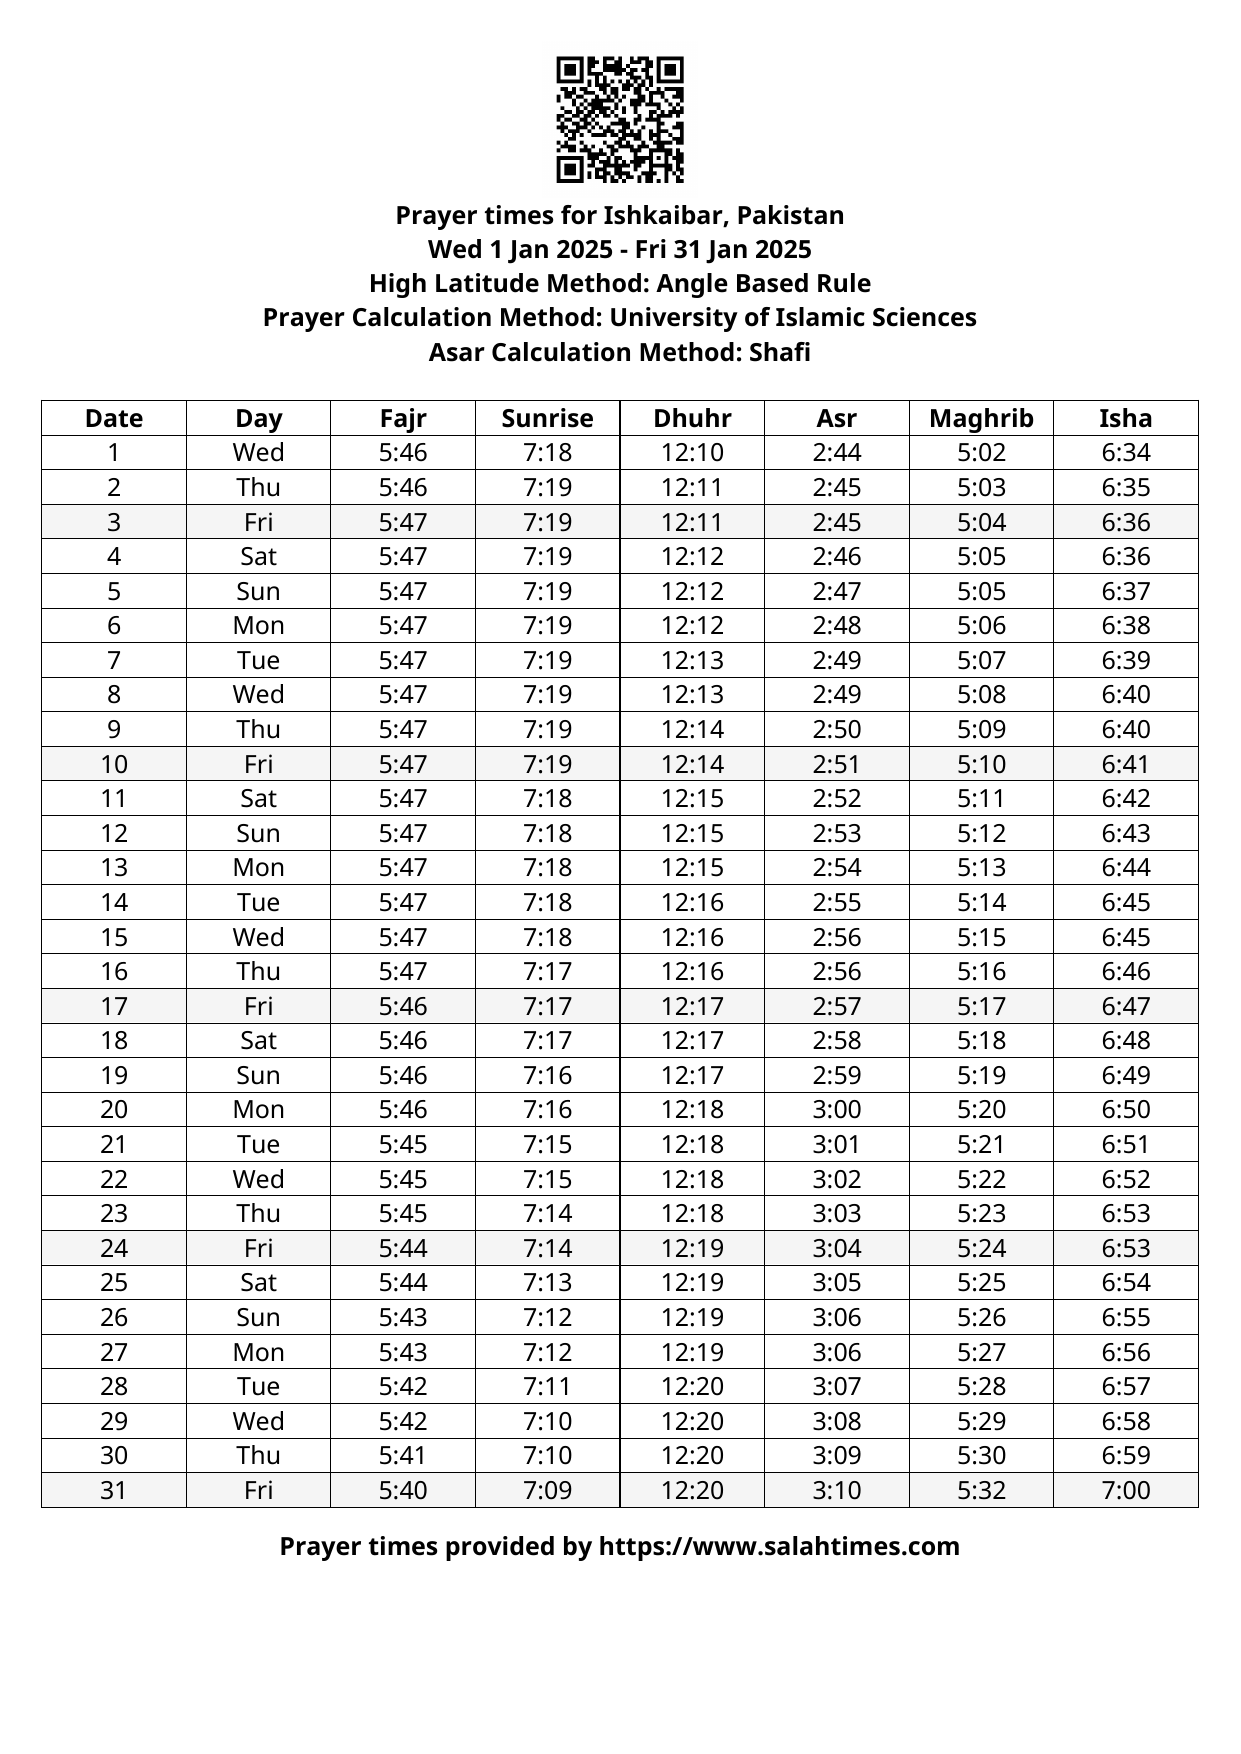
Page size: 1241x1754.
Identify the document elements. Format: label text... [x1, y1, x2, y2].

table_cell 5:23 [910, 1196, 1053, 1230]
table_cell 3:06 [765, 1300, 909, 1334]
table_cell Sat [187, 539, 330, 573]
table_cell 7:18 [476, 920, 619, 953]
table_cell 7:19 [476, 747, 619, 780]
table_cell 2 [42, 470, 186, 504]
table_cell 12:12 [621, 574, 764, 607]
table_cell Mon [187, 1093, 330, 1126]
table_cell 12:20 [621, 1473, 764, 1507]
table_cell 5:47 [331, 816, 475, 849]
table_cell 5:26 [910, 1300, 1053, 1334]
table_cell 12:15 [621, 816, 764, 849]
table_cell 8 [42, 678, 186, 711]
table_cell 5:10 [910, 747, 1053, 780]
text Prayer times for Ishkaibar, Pakistan [42, 198, 1198, 232]
table_cell 3:01 [765, 1127, 909, 1161]
table_cell 2:48 [765, 609, 909, 642]
table_cell 3:00 [765, 1093, 909, 1126]
table_cell 6:47 [1054, 989, 1198, 1022]
table_cell 6:34 [1054, 436, 1198, 469]
table_cell 21 [42, 1127, 186, 1161]
table_cell 12:12 [621, 539, 764, 573]
table_cell 12:17 [621, 1024, 764, 1057]
table_cell 5:47 [331, 920, 475, 953]
table_cell 2:53 [765, 816, 909, 849]
table_header Asr [765, 401, 909, 434]
table_cell 23 [42, 1196, 186, 1230]
table_cell 2:55 [765, 885, 909, 919]
table_cell 20 [42, 1093, 186, 1126]
table_cell Thu [187, 470, 330, 504]
table_cell 30 [42, 1439, 186, 1472]
table_cell 5 [42, 574, 186, 607]
table_cell 25 [42, 1266, 186, 1299]
table_cell Sat [187, 1024, 330, 1057]
table_cell 5:47 [331, 609, 475, 642]
table_cell 6:54 [1054, 1266, 1198, 1299]
table_cell 12:20 [621, 1404, 764, 1437]
text Asar Calculation Method: Shafi [42, 334, 1198, 368]
table_cell 7:12 [476, 1300, 619, 1334]
table_cell 6:58 [1054, 1404, 1198, 1437]
table_cell 2:59 [765, 1058, 909, 1092]
table_cell 6:43 [1054, 816, 1198, 849]
table_cell 7 [42, 643, 186, 677]
table_cell 12:14 [621, 747, 764, 780]
table_cell 5:07 [910, 643, 1053, 677]
table_cell 9 [42, 712, 186, 746]
text Prayer Calculation Method: University of Islamic Sciences [42, 300, 1198, 334]
table_cell 6:40 [1054, 678, 1198, 711]
table_cell Thu [187, 1439, 330, 1472]
table_cell Tue [187, 1127, 330, 1161]
table_cell 12:18 [621, 1162, 764, 1195]
table_cell Wed [187, 920, 330, 953]
table_cell 5:46 [331, 989, 475, 1022]
table_cell 2:56 [765, 954, 909, 988]
table_cell Mon [187, 1335, 330, 1368]
table_cell 12:19 [621, 1231, 764, 1264]
table_cell 5:47 [331, 781, 475, 815]
table_header Dhuhr [621, 401, 764, 434]
table_cell 12:16 [621, 885, 764, 919]
table_cell 12:20 [621, 1439, 764, 1472]
table_cell 12:16 [621, 920, 764, 953]
table_cell 6:51 [1054, 1127, 1198, 1161]
table_cell Wed [187, 1162, 330, 1195]
table_cell 7:19 [476, 539, 619, 573]
table_cell 3:08 [765, 1404, 909, 1437]
table_cell 2:58 [765, 1024, 909, 1057]
table_cell 6:36 [1054, 505, 1198, 538]
table_cell 6:55 [1054, 1300, 1198, 1334]
table_cell 3:03 [765, 1196, 909, 1230]
table_cell 6:36 [1054, 539, 1198, 573]
table_cell 7:19 [476, 678, 619, 711]
table_cell 5:45 [331, 1162, 475, 1195]
table_cell 5:44 [331, 1231, 475, 1264]
table_cell 27 [42, 1335, 186, 1368]
table_cell 3:09 [765, 1439, 909, 1472]
table_cell 17 [42, 989, 186, 1022]
table_header Isha [1054, 401, 1198, 434]
table_cell 2:45 [765, 505, 909, 538]
table_header Date [42, 401, 186, 434]
table_cell 13 [42, 851, 186, 884]
table_cell 5:45 [331, 1196, 475, 1230]
table_cell 3:04 [765, 1231, 909, 1264]
table_cell 2:52 [765, 781, 909, 815]
table_cell 1 [42, 436, 186, 469]
table_cell Wed [187, 678, 330, 711]
table_cell 2:56 [765, 920, 909, 953]
table_cell 7:00 [1054, 1473, 1198, 1507]
table_cell Fri [187, 989, 330, 1022]
table_cell 7:17 [476, 954, 619, 988]
table_cell 6:45 [1054, 920, 1198, 953]
table_cell 5:06 [910, 609, 1053, 642]
table_cell 5:47 [331, 747, 475, 780]
table_cell Fri [187, 747, 330, 780]
table_cell Fri [187, 1231, 330, 1264]
table_cell 12:19 [621, 1335, 764, 1368]
table_cell 5:30 [910, 1439, 1053, 1472]
table_cell Mon [187, 609, 330, 642]
text High Latitude Method: Angle Based Rule [42, 266, 1198, 300]
table_cell Wed [187, 436, 330, 469]
table_cell 5:47 [331, 505, 475, 538]
table_cell 5:11 [910, 781, 1053, 815]
table_cell 7:15 [476, 1162, 619, 1195]
table_cell 12:17 [621, 1058, 764, 1092]
table_cell 6:45 [1054, 885, 1198, 919]
table_cell 6:48 [1054, 1024, 1198, 1057]
table_cell 2:50 [765, 712, 909, 746]
picture [542, 41, 699, 198]
table_cell 2:47 [765, 574, 909, 607]
table_cell 5:46 [331, 1093, 475, 1126]
table_cell 6:57 [1054, 1369, 1198, 1403]
table_cell 5:42 [331, 1369, 475, 1403]
table_cell 12:12 [621, 609, 764, 642]
table_cell 5:32 [910, 1473, 1053, 1507]
table_cell 24 [42, 1231, 186, 1264]
table_cell 7:18 [476, 816, 619, 849]
table_cell 7:09 [476, 1473, 619, 1507]
table_cell 12:18 [621, 1093, 764, 1126]
table_cell 5:42 [331, 1404, 475, 1437]
table_cell 5:46 [331, 1058, 475, 1092]
table_cell 5:45 [331, 1127, 475, 1161]
table_cell 5:20 [910, 1093, 1053, 1126]
table_cell 7:13 [476, 1266, 619, 1299]
table_cell 2:45 [765, 470, 909, 504]
table_cell Thu [187, 954, 330, 988]
table_cell 12:18 [621, 1127, 764, 1161]
table_cell 10 [42, 747, 186, 780]
table_cell Fri [187, 505, 330, 538]
table_cell 7:18 [476, 436, 619, 469]
table_cell 6:49 [1054, 1058, 1198, 1092]
table_cell 5:40 [331, 1473, 475, 1507]
table_cell 3:10 [765, 1473, 909, 1507]
table_cell 12:13 [621, 643, 764, 677]
table_cell 12:11 [621, 470, 764, 504]
table_cell 3:02 [765, 1162, 909, 1195]
table_cell 5:04 [910, 505, 1053, 538]
table_cell 5:22 [910, 1162, 1053, 1195]
table_cell 5:17 [910, 989, 1053, 1022]
table_cell 5:47 [331, 954, 475, 988]
table_cell 7:19 [476, 574, 619, 607]
table_cell 2:57 [765, 989, 909, 1022]
table_cell 7:14 [476, 1196, 619, 1230]
table_cell 6:44 [1054, 851, 1198, 884]
table_cell 5:12 [910, 816, 1053, 849]
table_cell 19 [42, 1058, 186, 1092]
table_cell 7:11 [476, 1369, 619, 1403]
table_cell 2:49 [765, 678, 909, 711]
table_cell 5:09 [910, 712, 1053, 746]
table_cell 14 [42, 885, 186, 919]
table_header Fajr [331, 401, 475, 434]
table_cell 5:25 [910, 1266, 1053, 1299]
table_cell 28 [42, 1369, 186, 1403]
table_cell 5:14 [910, 885, 1053, 919]
table_cell 5:16 [910, 954, 1053, 988]
table_cell 7:17 [476, 989, 619, 1022]
table_cell 16 [42, 954, 186, 988]
table_cell Tue [187, 885, 330, 919]
table_cell Thu [187, 712, 330, 746]
table_cell 7:18 [476, 885, 619, 919]
table_cell 6:52 [1054, 1162, 1198, 1195]
table_cell 22 [42, 1162, 186, 1195]
table_cell 26 [42, 1300, 186, 1334]
table_cell 7:19 [476, 712, 619, 746]
table_cell 6:38 [1054, 609, 1198, 642]
table_cell 12:15 [621, 851, 764, 884]
table_header Maghrib [910, 401, 1053, 434]
table_cell 29 [42, 1404, 186, 1437]
table_cell 2:54 [765, 851, 909, 884]
table_cell 2:51 [765, 747, 909, 780]
table_cell 5:08 [910, 678, 1053, 711]
table_cell 6:56 [1054, 1335, 1198, 1368]
table_cell 2:44 [765, 436, 909, 469]
table_cell 11 [42, 781, 186, 815]
table_cell 6:50 [1054, 1093, 1198, 1126]
table_cell 12:17 [621, 989, 764, 1022]
table_cell 12:16 [621, 954, 764, 988]
table_cell 12:19 [621, 1266, 764, 1299]
table_cell 12 [42, 816, 186, 849]
table_cell 12:13 [621, 678, 764, 711]
table_cell 7:19 [476, 470, 619, 504]
table_cell 7:19 [476, 609, 619, 642]
table_cell 5:47 [331, 851, 475, 884]
table_cell 5:19 [910, 1058, 1053, 1092]
table_cell 6:46 [1054, 954, 1198, 988]
table_cell 12:14 [621, 712, 764, 746]
table_header Day [187, 401, 330, 434]
table_cell Sun [187, 574, 330, 607]
table_cell 7:10 [476, 1404, 619, 1437]
table_cell 5:21 [910, 1127, 1053, 1161]
table_cell 31 [42, 1473, 186, 1507]
table_cell 6:42 [1054, 781, 1198, 815]
table_cell 5:05 [910, 539, 1053, 573]
table_cell 3:07 [765, 1369, 909, 1403]
table_cell 5:47 [331, 678, 475, 711]
table_cell 5:05 [910, 574, 1053, 607]
table_cell Fri [187, 1473, 330, 1507]
table_cell 5:13 [910, 851, 1053, 884]
table_cell 5:29 [910, 1404, 1053, 1437]
table_cell 5:18 [910, 1024, 1053, 1057]
table_cell 5:28 [910, 1369, 1053, 1403]
text Wed 1 Jan 2025 - Fri 31 Jan 2025 [42, 232, 1198, 266]
table_cell Tue [187, 643, 330, 677]
table_cell Wed [187, 1404, 330, 1437]
table_cell 7:16 [476, 1093, 619, 1126]
table_cell 6:59 [1054, 1439, 1198, 1472]
table_cell 12:15 [621, 781, 764, 815]
table_cell 5:46 [331, 436, 475, 469]
table_cell 6:37 [1054, 574, 1198, 607]
table_cell 6:40 [1054, 712, 1198, 746]
table_cell 3 [42, 505, 186, 538]
table_cell 2:49 [765, 643, 909, 677]
table_cell 7:17 [476, 1024, 619, 1057]
table_cell 5:43 [331, 1300, 475, 1334]
table_cell 6:41 [1054, 747, 1198, 780]
table_cell Sun [187, 816, 330, 849]
table_cell 5:02 [910, 436, 1053, 469]
table_cell Mon [187, 851, 330, 884]
table_cell 7:18 [476, 851, 619, 884]
table_cell Sun [187, 1300, 330, 1334]
table_cell 12:18 [621, 1196, 764, 1230]
table_cell 5:47 [331, 643, 475, 677]
table_cell 18 [42, 1024, 186, 1057]
table_cell 7:10 [476, 1439, 619, 1472]
table_header Sunrise [476, 401, 619, 434]
text Prayer times provided by https://www.salahtimes.com [42, 1528, 1198, 1563]
table_cell 3:06 [765, 1335, 909, 1368]
table_cell 5:46 [331, 470, 475, 504]
table_cell 5:44 [331, 1266, 475, 1299]
table_cell 12:19 [621, 1300, 764, 1334]
table_cell 3:05 [765, 1266, 909, 1299]
table_cell 7:19 [476, 505, 619, 538]
table_cell 5:47 [331, 539, 475, 573]
table_cell 7:19 [476, 643, 619, 677]
table_cell Thu [187, 1196, 330, 1230]
table_cell 12:11 [621, 505, 764, 538]
table_cell 5:24 [910, 1231, 1053, 1264]
table_cell 7:14 [476, 1231, 619, 1264]
table_cell 5:47 [331, 712, 475, 746]
table_cell Tue [187, 1369, 330, 1403]
table_cell 5:47 [331, 574, 475, 607]
table_cell 2:46 [765, 539, 909, 573]
table_cell 5:43 [331, 1335, 475, 1368]
table_cell 6:53 [1054, 1231, 1198, 1264]
table_cell 7:15 [476, 1127, 619, 1161]
table_cell 6:53 [1054, 1196, 1198, 1230]
table_cell 7:18 [476, 781, 619, 815]
table_cell Sat [187, 1266, 330, 1299]
table_cell Sun [187, 1058, 330, 1092]
table_cell 6:35 [1054, 470, 1198, 504]
table_cell Sat [187, 781, 330, 815]
table_cell 5:47 [331, 885, 475, 919]
table_cell 5:27 [910, 1335, 1053, 1368]
table_cell 12:10 [621, 436, 764, 469]
table_cell 5:15 [910, 920, 1053, 953]
table_cell 4 [42, 539, 186, 573]
table_cell 5:03 [910, 470, 1053, 504]
table_cell 12:20 [621, 1369, 764, 1403]
table_cell 15 [42, 920, 186, 953]
table_cell 7:16 [476, 1058, 619, 1092]
table_cell 5:41 [331, 1439, 475, 1472]
table_cell 6 [42, 609, 186, 642]
table_cell 5:46 [331, 1024, 475, 1057]
table_cell 6:39 [1054, 643, 1198, 677]
table_cell 7:12 [476, 1335, 619, 1368]
